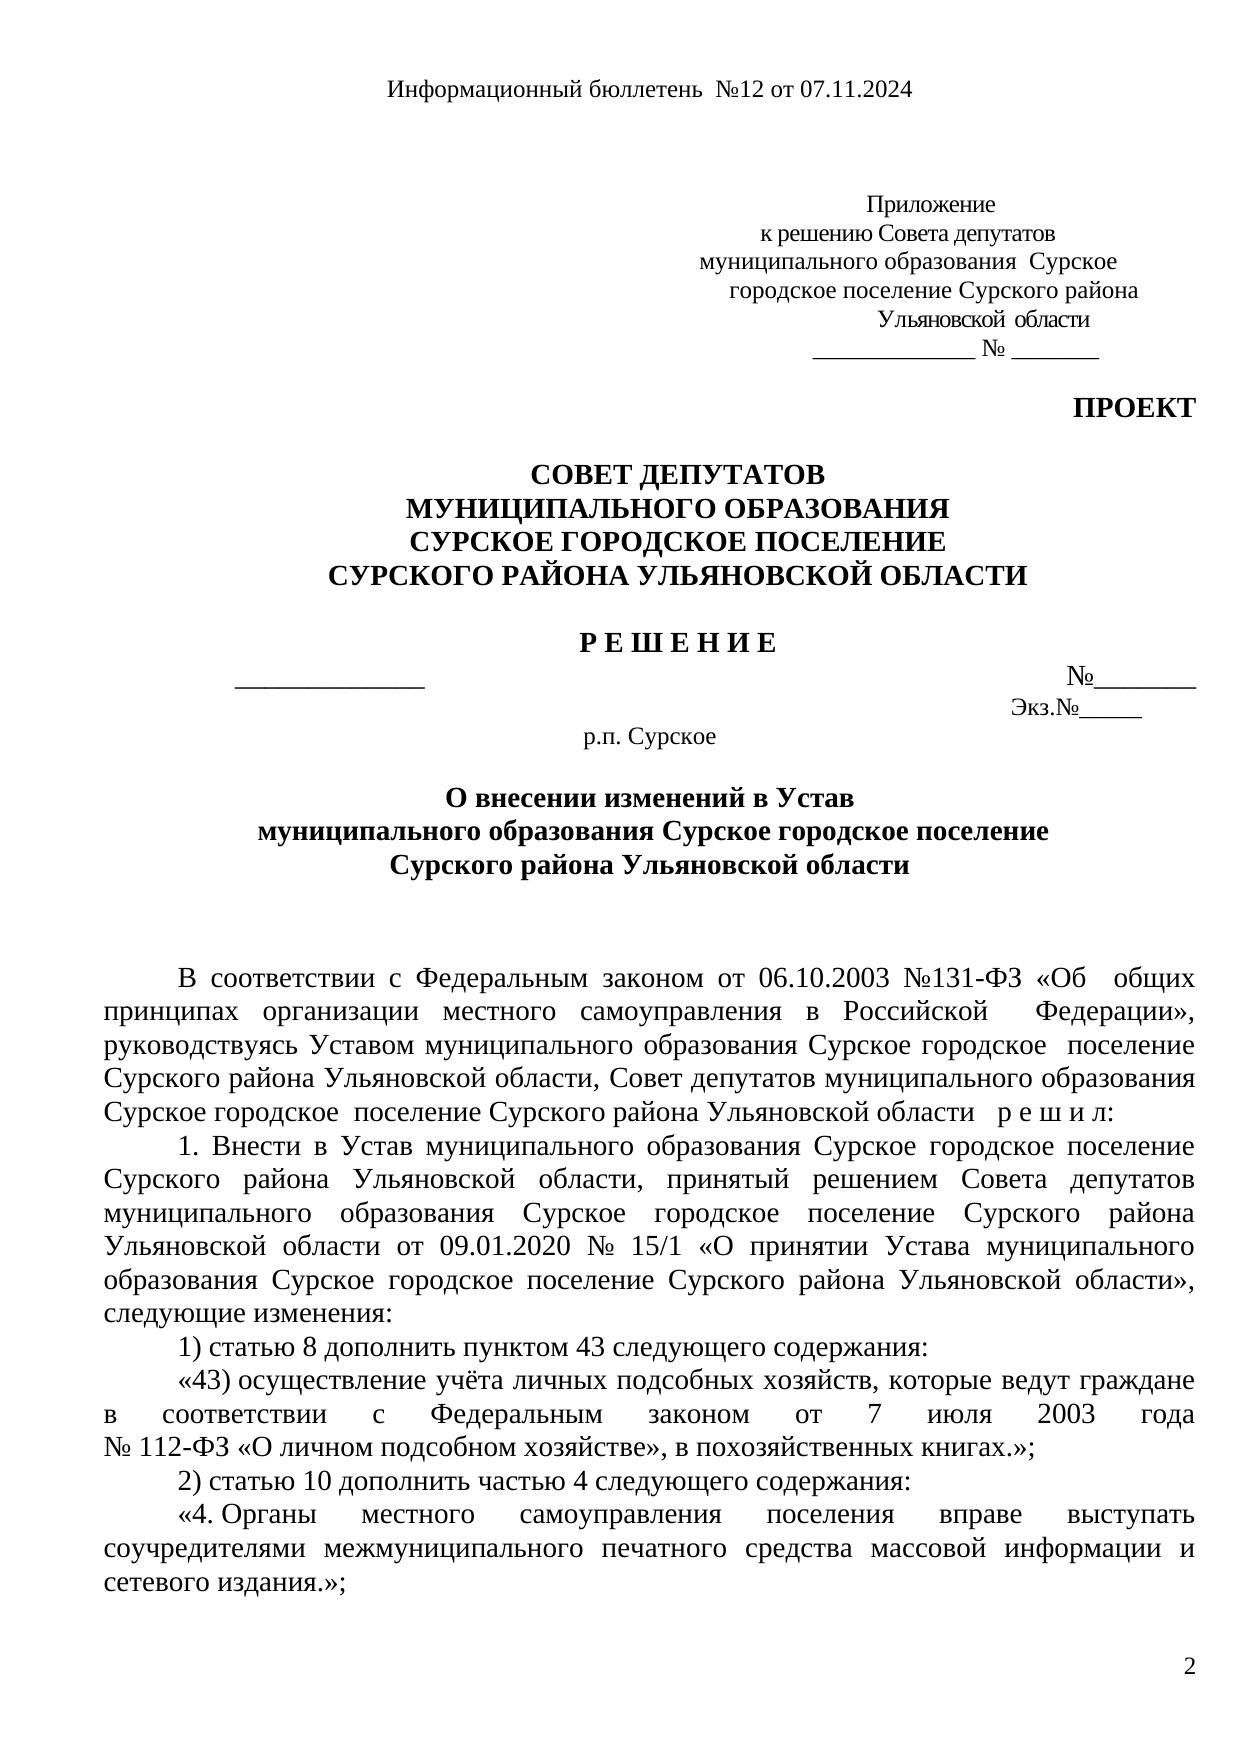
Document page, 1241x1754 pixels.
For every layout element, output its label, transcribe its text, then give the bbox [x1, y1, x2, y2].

text 1. Внести в Устав муниципального образования Сурское городское поселение Сурского района Ульяновской области, принятый решением Совета депутатов муниципального образования Сурское городское поселение Сурского района Ульяновской области от 09.01.2020 № 15/1 «О принятии Устава муниципального образования Сурское городское поселение Сурского района Ульяновской области», следующие изменения: [103, 1128, 1196, 1329]
text городское поселение Сурского района [103, 275, 1196, 304]
text «4. Органы местного самоуправления поселения вправе выступать соучредителями межмуниципального печатного средства массовой информации и сетевого издания.»; [103, 1497, 1196, 1597]
text Сурского района Ульяновской области [103, 847, 1196, 881]
text сурское городское ПОСЕЛЕНИЕ [103, 524, 1196, 558]
text «43) осуществление учёта личных подсобных хозяйств, которые ведут граждане в соответствии с Федеральным законом от 7 июля 2003 года № 112-ФЗ «О личном подсобном хозяйстве», в похозяйственных книгах.»; [103, 1362, 1196, 1463]
text _____________ №_______ [103, 658, 1196, 692]
text О внесении изменений в Устав [103, 780, 1196, 813]
text к решению Совета депутатов [103, 218, 1196, 246]
text В соответствии с Федеральным законом от 06.10.2003 №131-ФЗ «Об общих принципах организации местного самоуправления в Российской Федерации», руководствуясь Уставом муниципального образования Сурское городское поселение Сурского района Ульяновской области, Совет депутатов муниципального образования Сурское городское поселение Сурского района Ульяновской области р е ш и л: [103, 960, 1196, 1128]
text МУНИЦИПАЛЬНОГО ОБРАЗОВАНИЯ [103, 491, 1196, 524]
text СУРСКОГО РАЙОНА УЛЬЯНОВСКОЙ ОБЛАСТИ [103, 558, 1196, 591]
text муниципального образования Сурское городское поселение [103, 813, 1196, 847]
text _____________ № _______ [103, 333, 1196, 361]
text Экз.№_____ [103, 692, 1196, 721]
text Приложение [103, 189, 1196, 218]
text ПРОЕКТ [103, 390, 1196, 424]
text Р Е Ш Е Н И Е [103, 625, 1196, 658]
text Ульяновской области [103, 304, 1196, 333]
text р.п. Сурское [103, 721, 1196, 749]
text 1) статью 8 дополнить пунктом 43 следующего содержания: [103, 1329, 1196, 1362]
text 2) статью 10 дополнить частью 4 следующего содержания: [103, 1463, 1196, 1497]
text муниципального образования Сурское [103, 246, 1196, 275]
text СОВЕТ ДЕПУТАТОВ [103, 457, 1196, 491]
